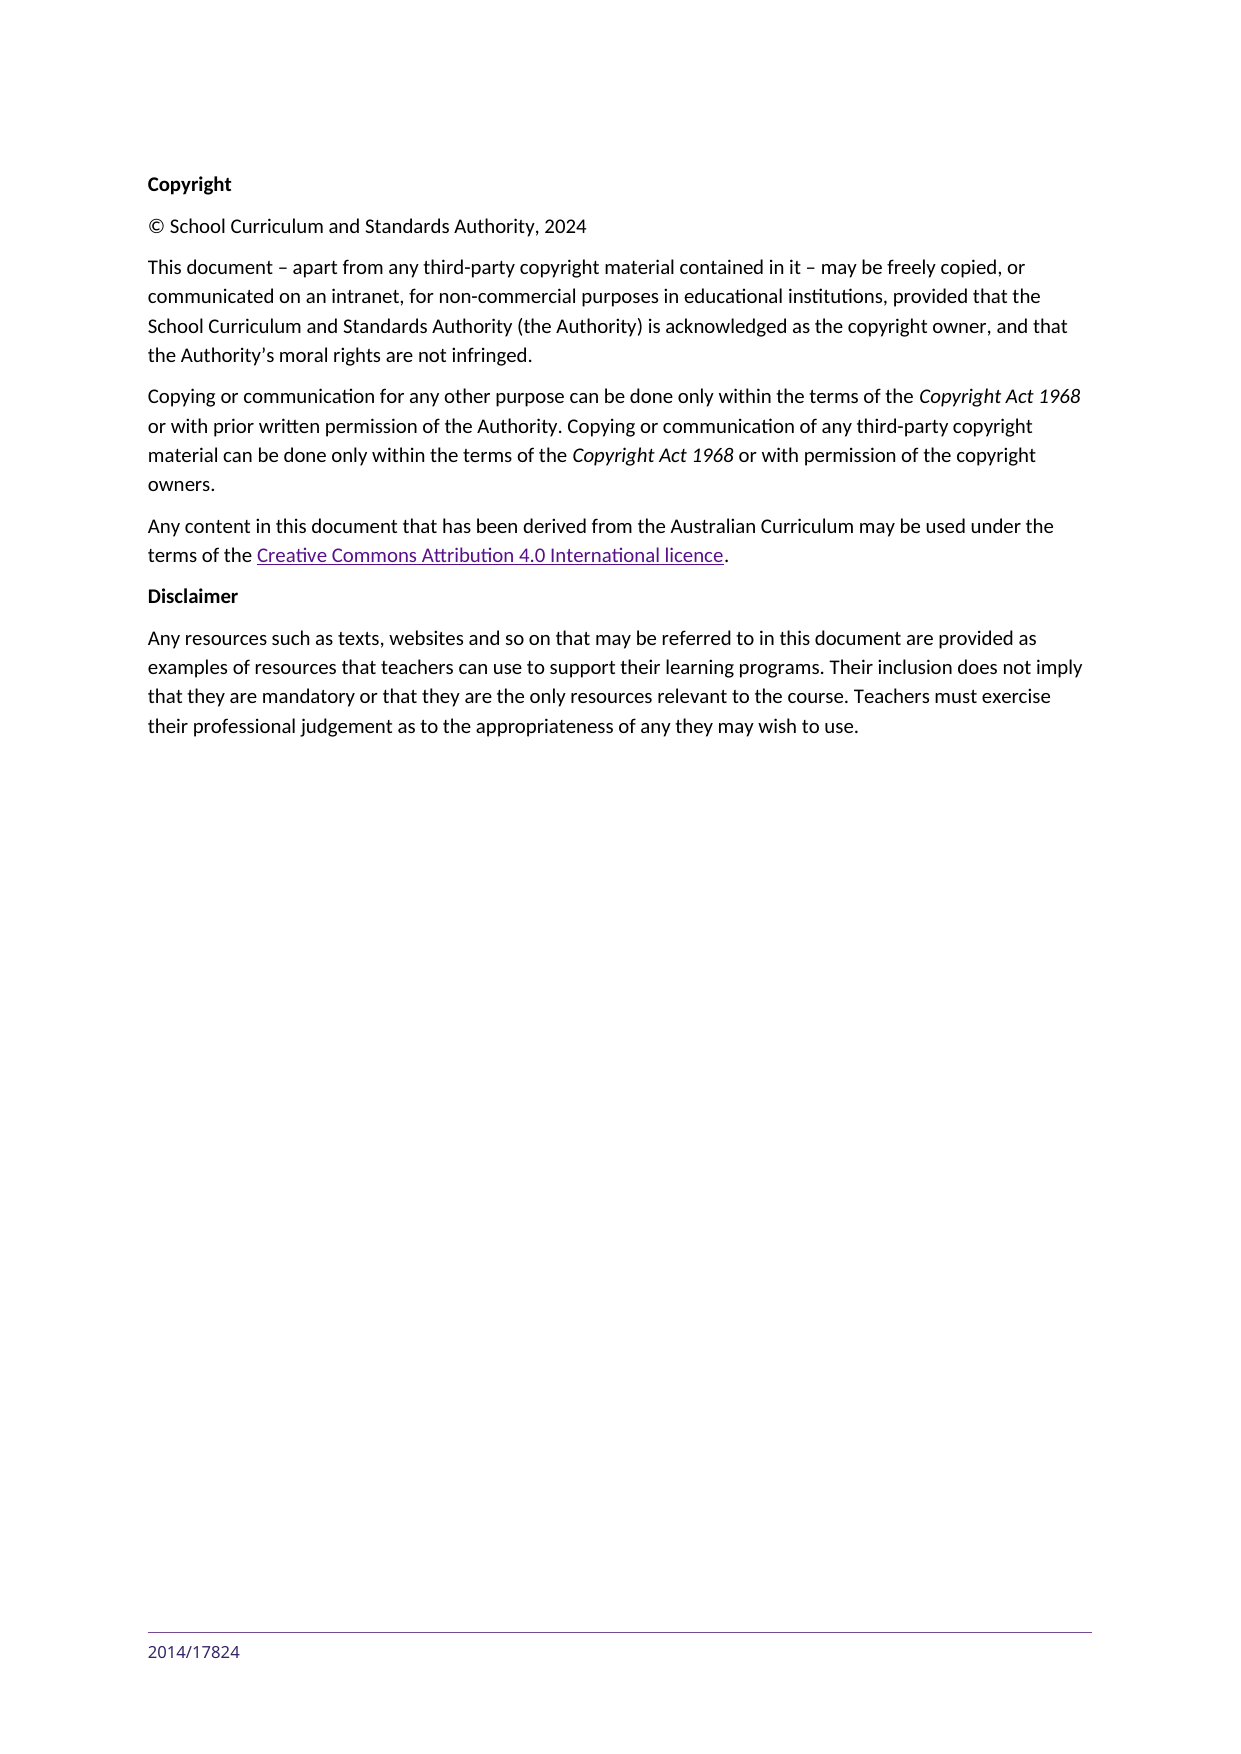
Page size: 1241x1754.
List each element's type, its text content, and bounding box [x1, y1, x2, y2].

text Copying or communication for any other purpose can be done only within the terms of the Copyright Act 1968 or with prior written permission of the Authority. Copying or communication of any third-party copyright material can be done only within the terms of the Copyright Act 1968 or with permission of the copyright owners. [148, 384, 1092, 497]
text Copyright [148, 171, 1092, 197]
text Any content in this document that has been derived from the Australian Curriculum may be used under the terms of the Creative Commons Attribution 4.0 International licence. [148, 513, 1092, 567]
text This document – apart from any third-party copyright material contained in it – may be freely copied, or communicated on an intranet, for non-commercial purposes in educational institutions, provided that the School Curriculum and Standards Authority (the Authority) is acknowledged as the copyright owner, and that the Authority’s moral rights are not infringed. [148, 254, 1092, 367]
text © School Curriculum and Standards Authority, 2024 [148, 213, 1092, 238]
text Disclaimer [148, 584, 1092, 609]
text Any resources such as texts, websites and so on that may be referred to in this document are provided as examples of resources that teachers can use to support their learning programs. Their inclusion does not imply that they are mandatory or that they are the only resources relevant to the course. Teachers must exercise their professional judgement as to the appropriateness of any they may wish to use. [148, 625, 1092, 738]
